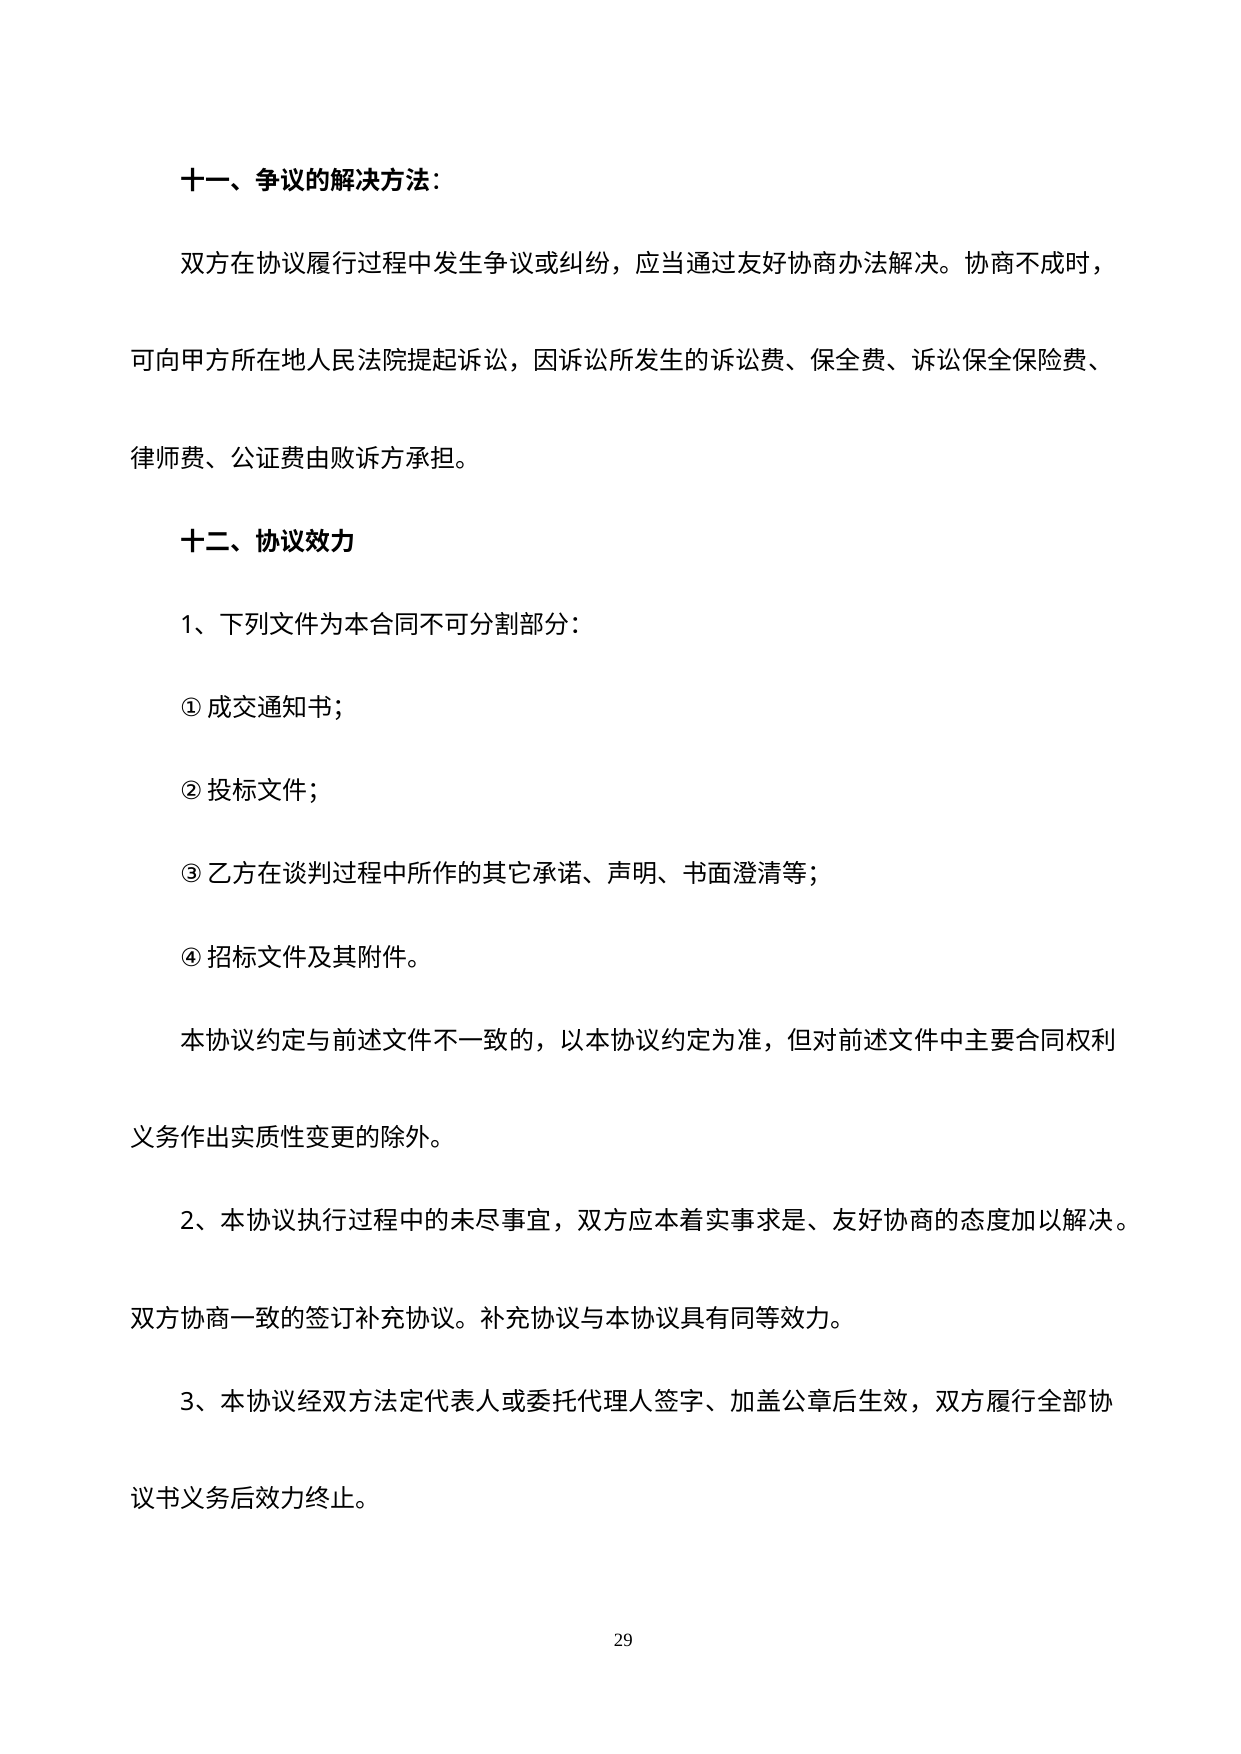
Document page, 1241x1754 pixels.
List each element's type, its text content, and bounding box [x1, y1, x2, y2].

text 3、本协议经双方法定代表人或委托代理人签字、加盖公章后生效，双方履行全部协议书义务后效力终止。 [130, 1367, 1116, 1529]
text 十二、协议效力 [130, 507, 1116, 572]
text ②投标文件； [130, 756, 1116, 821]
text 2、本协议执行过程中的未尽事宜，双方应本着实事求是、友好协商的态度加以解决。双方协商一致的签订补充协议。补充协议与本协议具有同等效力。 [130, 1186, 1116, 1349]
text 十一、争议的解决方法： [130, 146, 1116, 211]
text ④招标文件及其附件。 [130, 923, 1116, 988]
text ③乙方在谈判过程中所作的其它承诺、声明、书面澄清等； [130, 839, 1116, 904]
text 本协议约定与前述文件不一致的，以本协议约定为准，但对前述文件中主要合同权利义务作出实质性变更的除外。 [130, 1006, 1116, 1168]
text 1、下列文件为本合同不可分割部分： [130, 590, 1116, 655]
text 双方在协议履行过程中发生争议或纠纷，应当通过友好协商办法解决。协商不成时，可向甲方所在地人民法院提起诉讼，因诉讼所发生的诉讼费、保全费、诉讼保全保险费、律师费、公证费由败诉方承担。 [130, 229, 1116, 489]
text ①成交通知书； [130, 673, 1116, 738]
